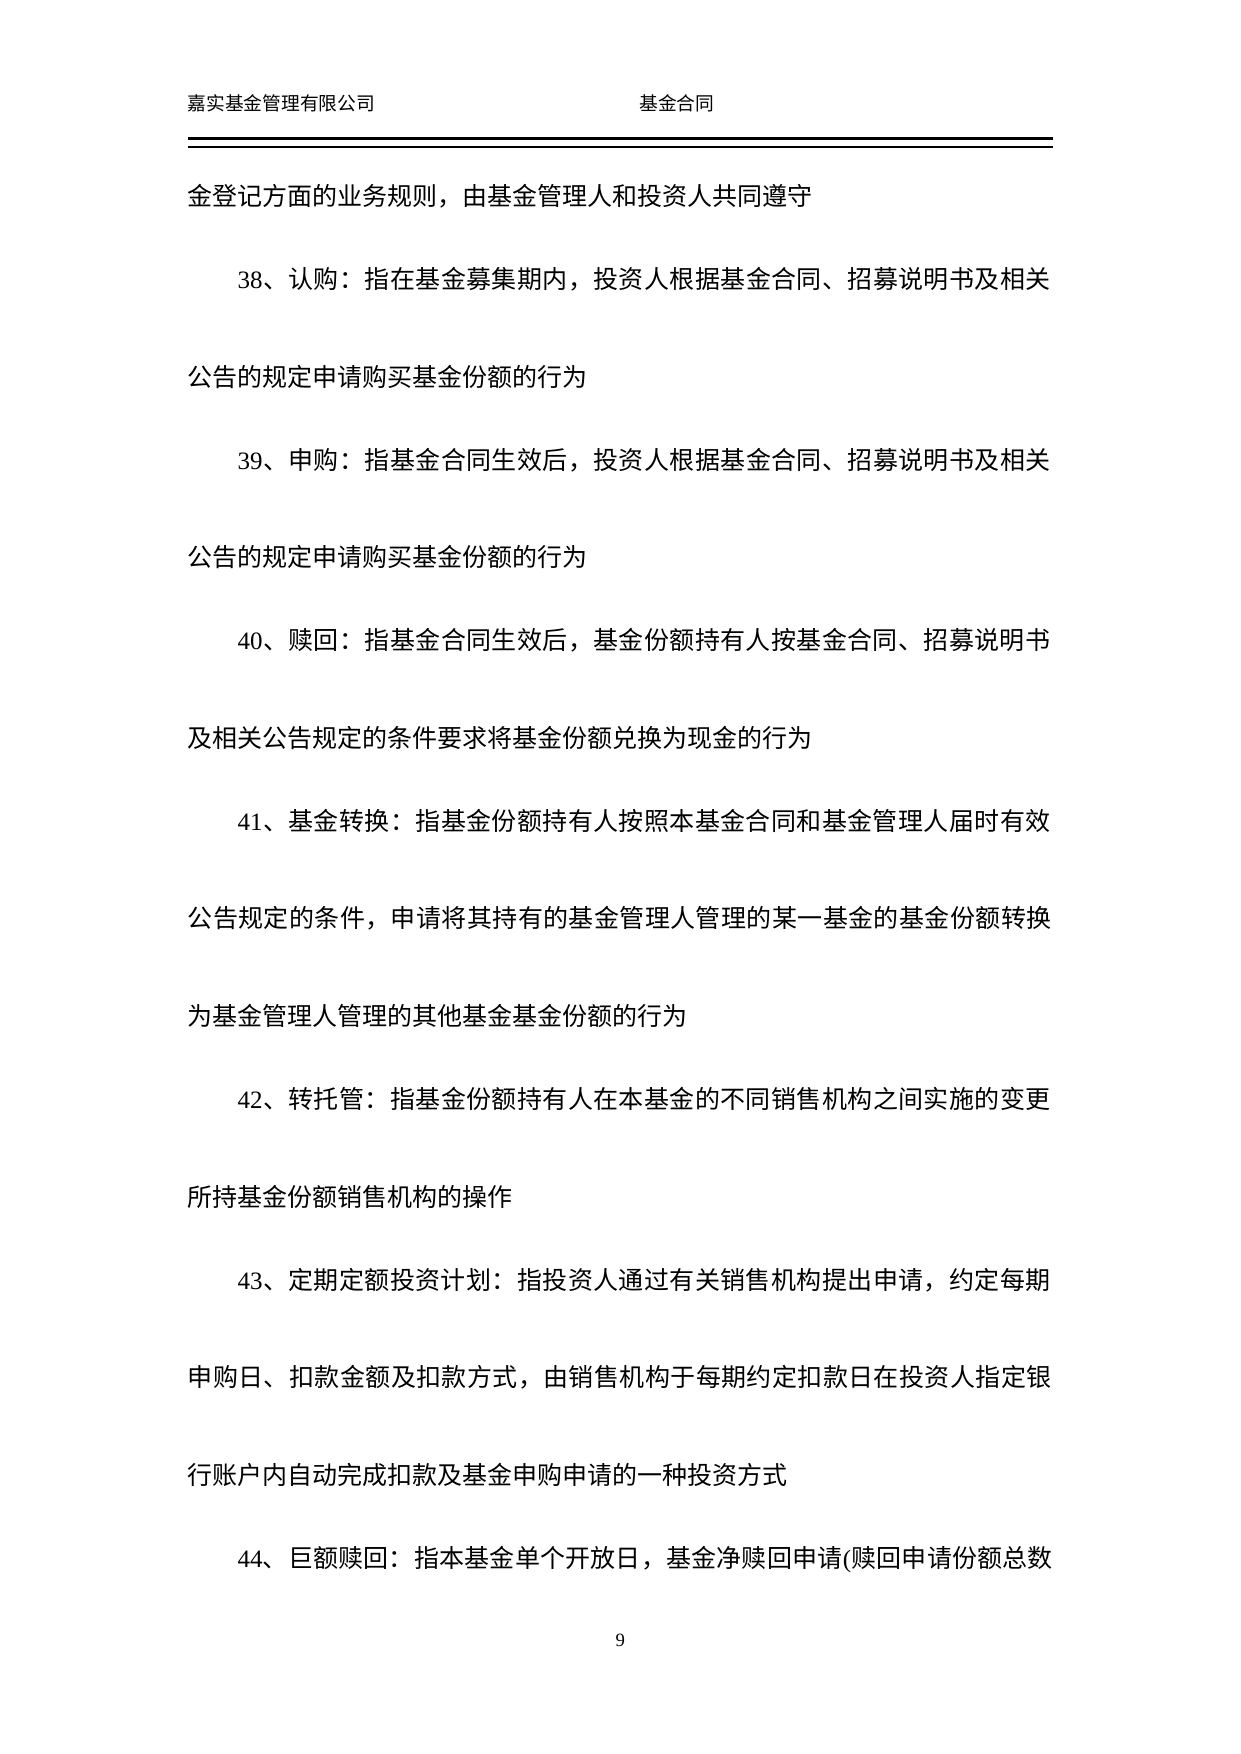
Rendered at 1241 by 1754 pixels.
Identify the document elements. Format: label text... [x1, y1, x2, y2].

text 38、认购：指在基金募集期内，投资人根据基金合同、招募说明书及相关公告的规定申请购买基金份额的行为 [187, 245, 1053, 408]
text 39、申购：指基金合同生效后，投资人根据基金合同、招募说明书及相关公告的规定申请购买基金份额的行为 [187, 426, 1053, 588]
text 42、转托管：指基金份额持有人在本基金的不同销售机构之间实施的变更所持基金份额销售机构的操作 [187, 1065, 1053, 1228]
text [187, 1524, 1053, 1589]
text 41、基金转换：指基金份额持有人按照本基金合同和基金管理人届时有效公告规定的条件，申请将其持有的基金管理人管理的某一基金的基金份额转换为基金管理人管理的其他基金基金份额的行为 [187, 787, 1053, 1047]
text 40、赎回：指基金合同生效后，基金份额持有人按基金合同、招募说明书及相关公告规定的条件要求将基金份额兑换为现金的行为 [187, 606, 1053, 769]
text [187, 162, 1053, 227]
text 43、定期定额投资计划：指投资人通过有关销售机构提出申请，约定每期申购日、扣款金额及扣款方式，由销售机构于每期约定扣款日在投资人指定银行账户内自动完成扣款及基金申购申请的一种投资方式 [187, 1246, 1053, 1506]
